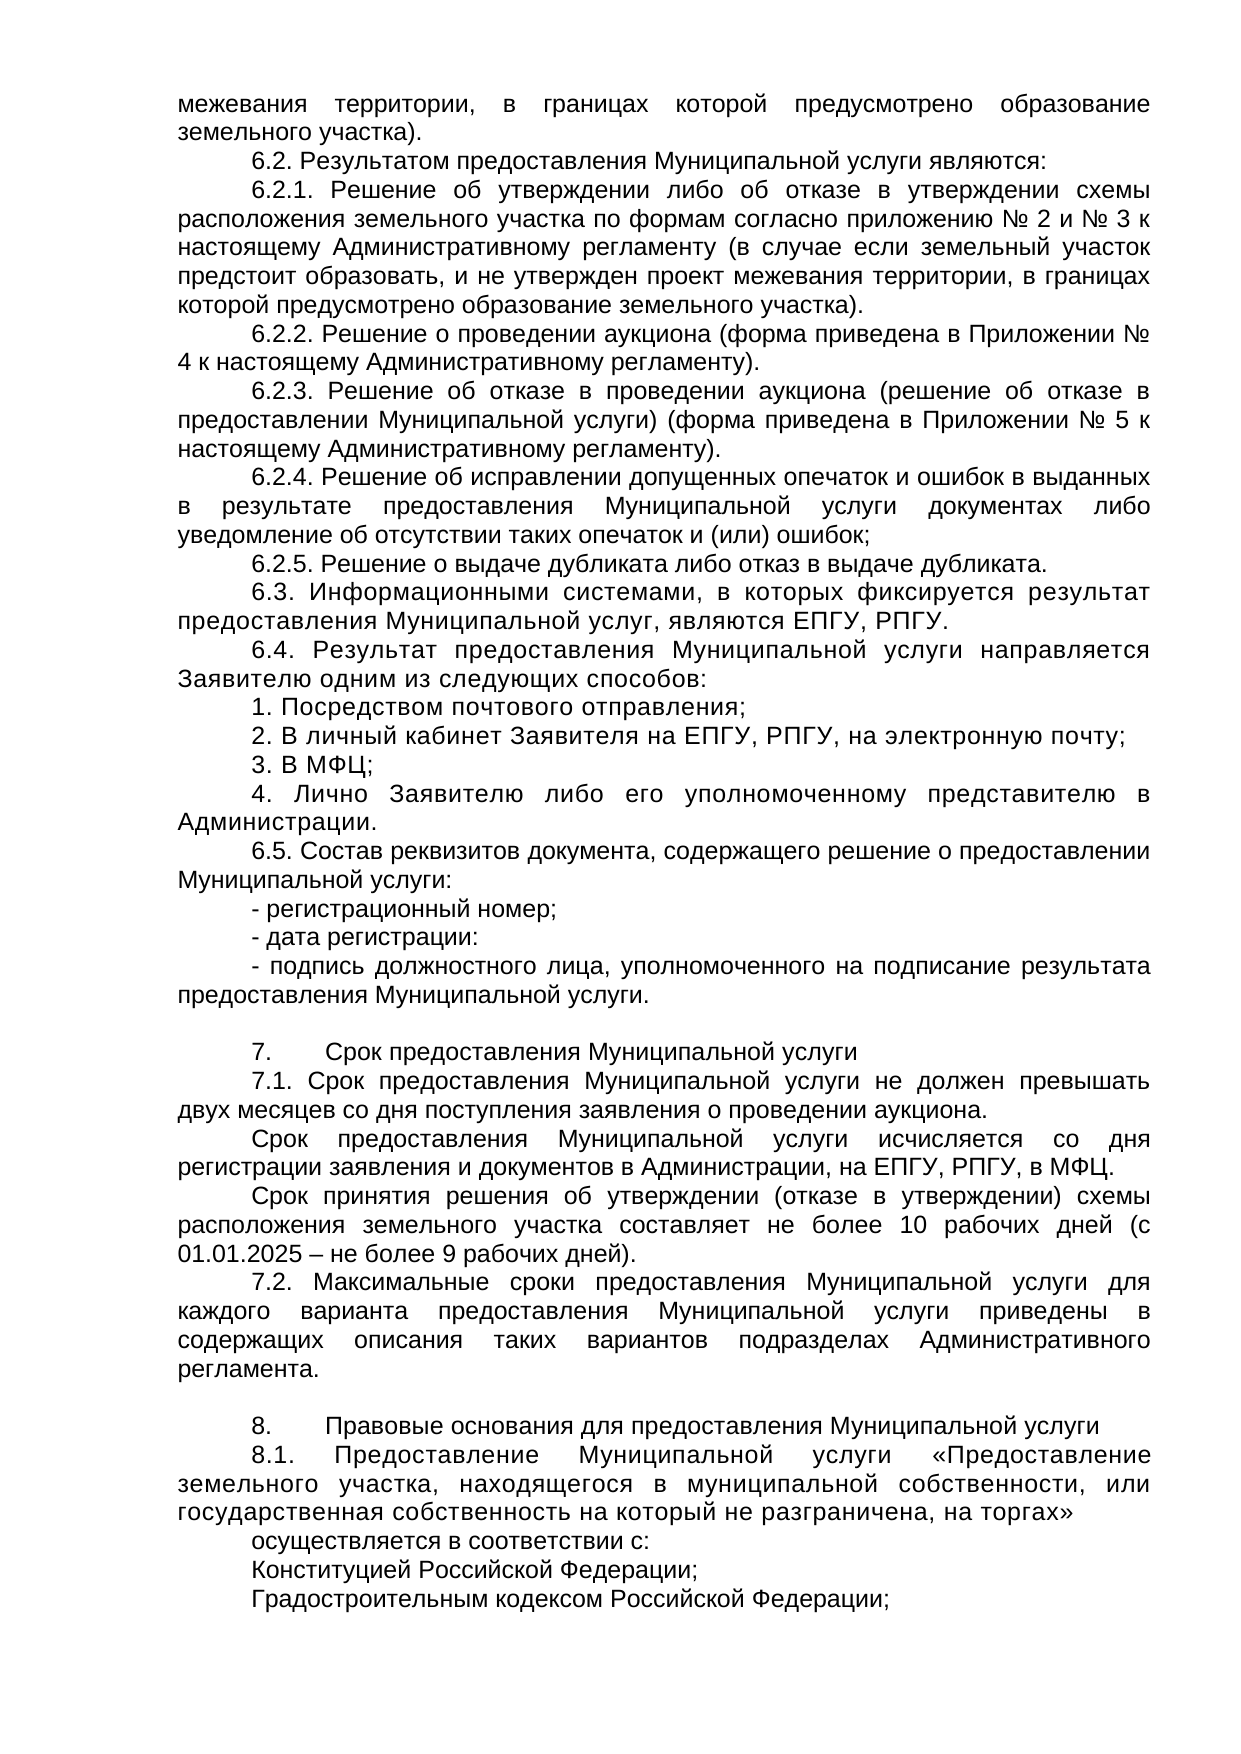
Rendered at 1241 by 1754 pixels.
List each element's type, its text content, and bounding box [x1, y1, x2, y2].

text 6.2.1. Решение об утверждении либо об отказе в утверждении схемы расположения земельного участка по формам согласно приложению № 2 и № 3 к настоящему Административному регламенту (в случае если земельный участок предстоит образовать, и не утвержден проект межевания территории, в границах которой предусмотрено образование земельного участка). [177, 175, 1152, 319]
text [177, 89, 1152, 146]
text 8.1. Предоставление Муниципальной услуги «Предоставление земельного участка, находящегося в муниципальной собственности, или государственная собственность на который не разграничена, на торгах» [177, 1440, 1152, 1526]
text 2. В личный кабинет Заявителя на ЕПГУ, РПГУ, на электронную почту; [177, 721, 1152, 750]
text 3. В МФЦ; [177, 750, 1152, 779]
text 6.2.4. Решение об исправлении допущенных опечаток и ошибок в выданных в результате предоставления Муниципальной услуги документах либо уведомление об отсутствии таких опечаток и (или) ошибок; [177, 462, 1152, 549]
text 7.1. Срок предоставления Муниципальной услуги не должен превышать двух месяцев со дня поступления заявления о проведении аукциона. [177, 1066, 1152, 1124]
text Градостроительным кодексом Российской Федерации; [177, 1584, 1152, 1612]
text Срок принятия решения об утверждении (отказе в утверждении) схемы расположения земельного участка составляет не более 10 рабочих дней (с 01.01.2025 – не более 9 рабочих дней). [177, 1181, 1152, 1267]
text 4. Лично Заявителю либо его уполномоченному представителю в Администрации. [177, 779, 1152, 836]
text 6.5. Состав реквизитов документа, содержащего решение о предоставлении Муниципальной услуги: [177, 836, 1152, 894]
text 6.3. Информационными системами, в которых фиксируется результат предоставления Муниципальной услуг, являются ЕПГУ, РПГУ. [177, 577, 1152, 635]
text 6.2.5. Решение о выдаче дубликата либо отказ в выдаче дубликата. [177, 549, 1152, 577]
text осуществляется в соответствии с: [177, 1526, 1152, 1555]
text 6.2.3. Решение об отказе в проведении аукциона (решение об отказе в предоставлении Муниципальной услуги) (форма приведена в Приложении № 5 к настоящему Административному регламенту). [177, 376, 1152, 462]
text - подпись должностного лица, уполномоченного на подписание результата предоставления Муниципальной услуги. [177, 951, 1152, 1009]
text Срок предоставления Муниципальной услуги исчисляется со дня регистрации заявления и документов в Администрации, на ЕПГУ, РПГУ, в МФЦ. [177, 1124, 1152, 1181]
list Правовые основания для предоставления Муниципальной услуги [177, 1411, 1152, 1440]
text Конституцией Российской Федерации; [177, 1555, 1152, 1584]
text - регистрационный номер; [177, 894, 1152, 922]
text 1. Посредством почтового отправления; [177, 692, 1152, 721]
list Срок предоставления Муниципальной услуги [177, 1037, 1152, 1066]
text 6.2.2. Решение о проведении аукциона (форма приведена в Приложении № 4 к настоящему Административному регламенту). [177, 319, 1152, 376]
text 6.4. Результат предоставления Муниципальной услуги направляется Заявителю одним из следующих способов: [177, 635, 1152, 692]
text 6.2. Результатом предоставления Муниципальной услуги являются: [177, 146, 1152, 175]
text - дата регистрации: [177, 922, 1152, 951]
text 7.2. Максимальные сроки предоставления Муниципальной услуги для каждого варианта предоставления Муниципальной услуги приведены в содержащих описания таких вариантов подразделах Административного регламента. [177, 1267, 1152, 1382]
